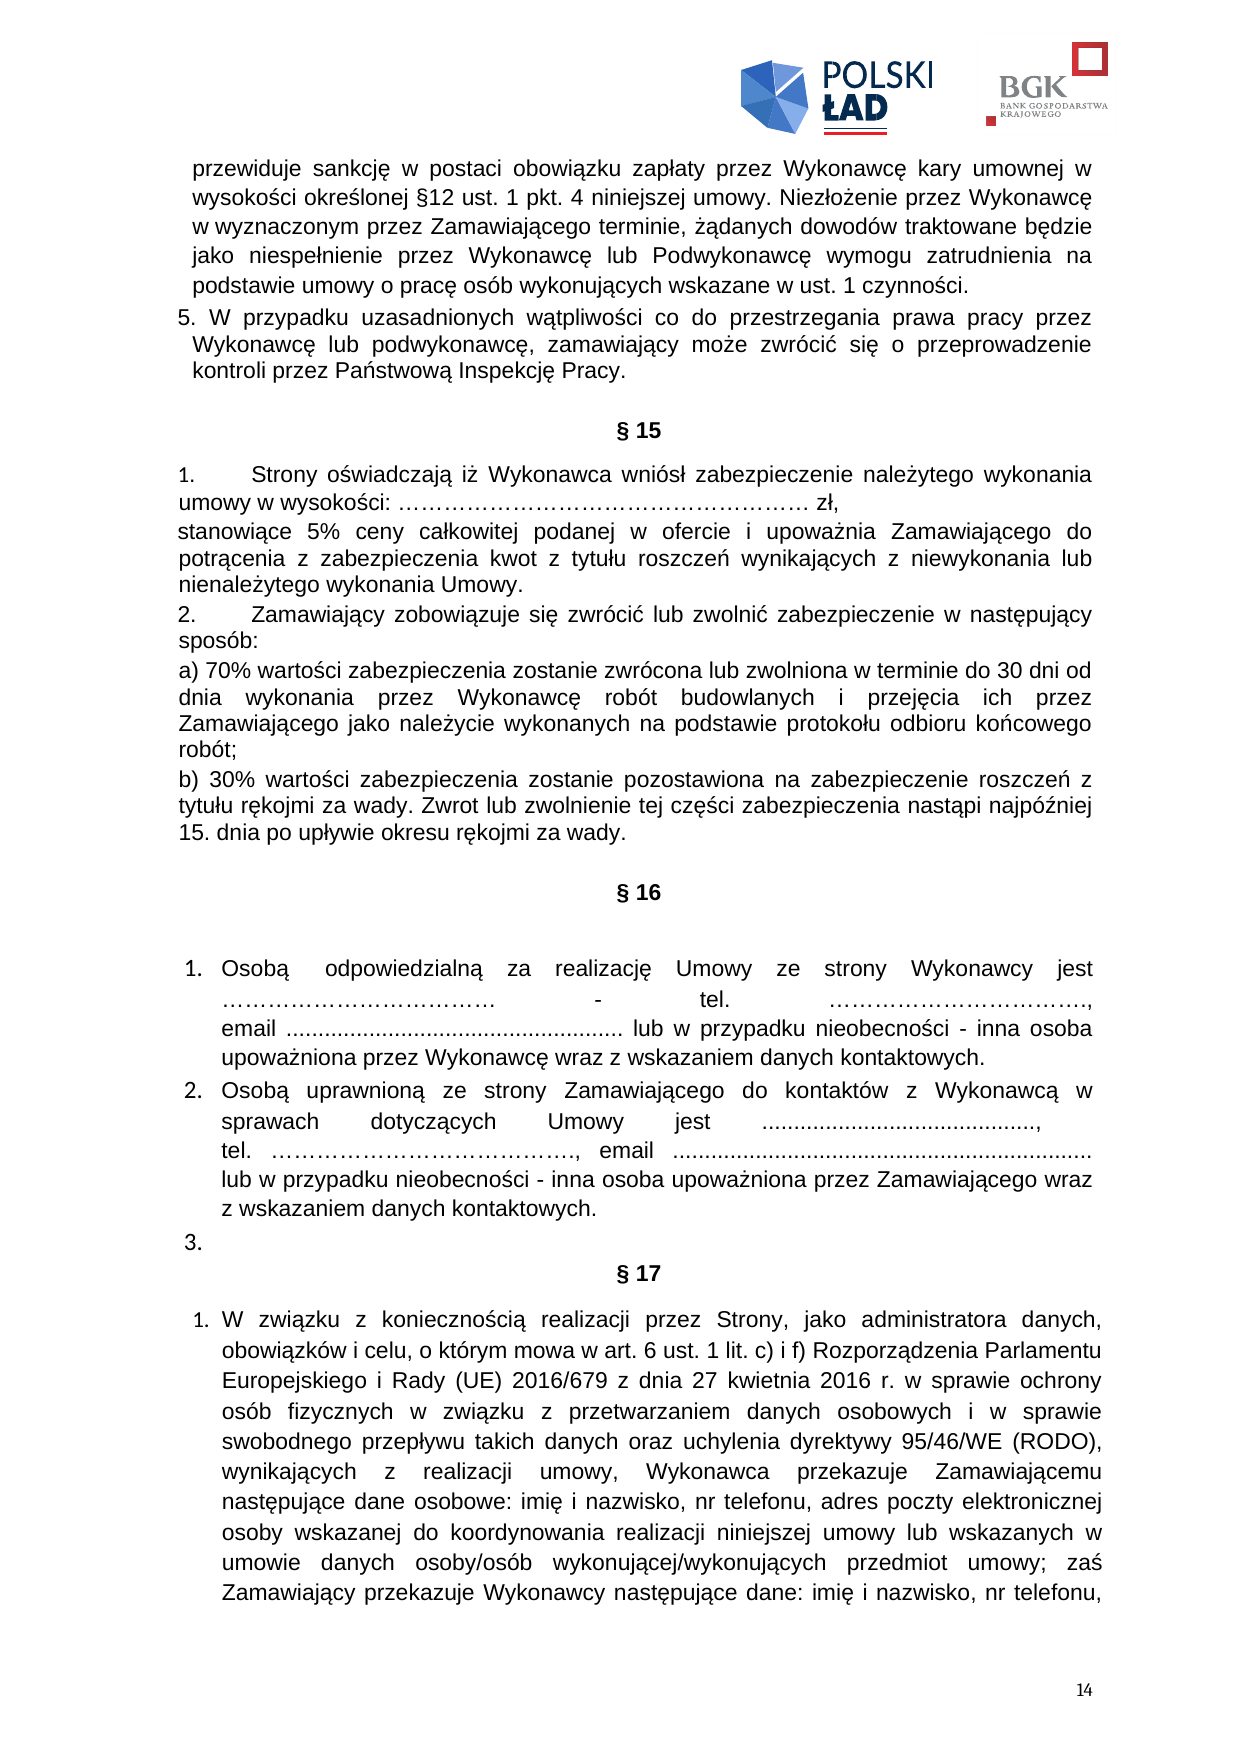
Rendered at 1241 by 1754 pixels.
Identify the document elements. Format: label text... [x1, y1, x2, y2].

picture [986, 116, 996, 126]
text a) 70% wartości zabezpieczenia zostanie zwrócona lub zwolniona w terminie do 30 dni od dnia wykonania przez Wykonawcę robót budowlanych i przejęcia ich przez Zamawiającego jako należycie wykonanych na podstawie protokołu odbioru końcowego robót; [177, 657, 1092, 763]
text 2. Zamawiający zobowiązuje się zwrócić lub zwolnić zabezpieczenie w następujący sposób: [177, 601, 1092, 654]
text 5. W przypadku uzasadnionych wątpliwości co do przestrzegania prawa pracy przez Wykonawcę lub podwykonawcę, zamawiający może zwrócić się o przeprowadzenie kontroli przez Państwową Inspekcję Pracy. [177, 304, 1092, 383]
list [192, 1305, 1103, 1605]
text 1. Strony oświadczają iż Wykonawca wniósł zabezpieczenie należytego wykonania umowy w wysokości: ……………………………………………… zł, [177, 460, 1092, 515]
text b) 30% wartości zabezpieczenia zostanie pozostawiona na zabezpieczenie roszczeń z tytułu rękojmi za wady. Zwrot lub zwolnienie tej części zabezpieczenia nastąpi najpóźniej 15. dnia po upływie okresu rękojmi za wady. [177, 766, 1092, 845]
subtitle § 16 [177, 879, 1100, 905]
subtitle § 15 [177, 417, 1100, 443]
list Osobą uprawnioną ze strony Zamawiającego do kontaktów z Wykonawcą w sprawach dotyczących Umowy jest ..........................................., tel. …………………………………., email .................................................................. lub w przypadku nieobecności - inna osoba upoważniona przez Zamawiającego wraz z wskazaniem danych kontaktowych. [184, 1074, 1093, 1222]
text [177, 155, 1092, 298]
text stanowiące 5% ceny całkowitej podanej w ofercie i upoważnia Zamawiającego do potrącenia z zabezpieczenia kwot z tytułu roszczeń wynikających z niewykonania lub nienależytego wykonania Umowy. [177, 518, 1092, 597]
subtitle § 17 [177, 1260, 1100, 1286]
list Osobą odpowiedzialną za realizację Umowy ze strony Wykonawcy jest ……………………………… - tel. ……………………………., email ..................................................... lub w przypadku nieobecności - inna osoba upoważniona przez Wykonawcę wraz z wskazaniem danych kontaktowych. [184, 952, 1093, 1071]
picture [1072, 42, 1108, 76]
